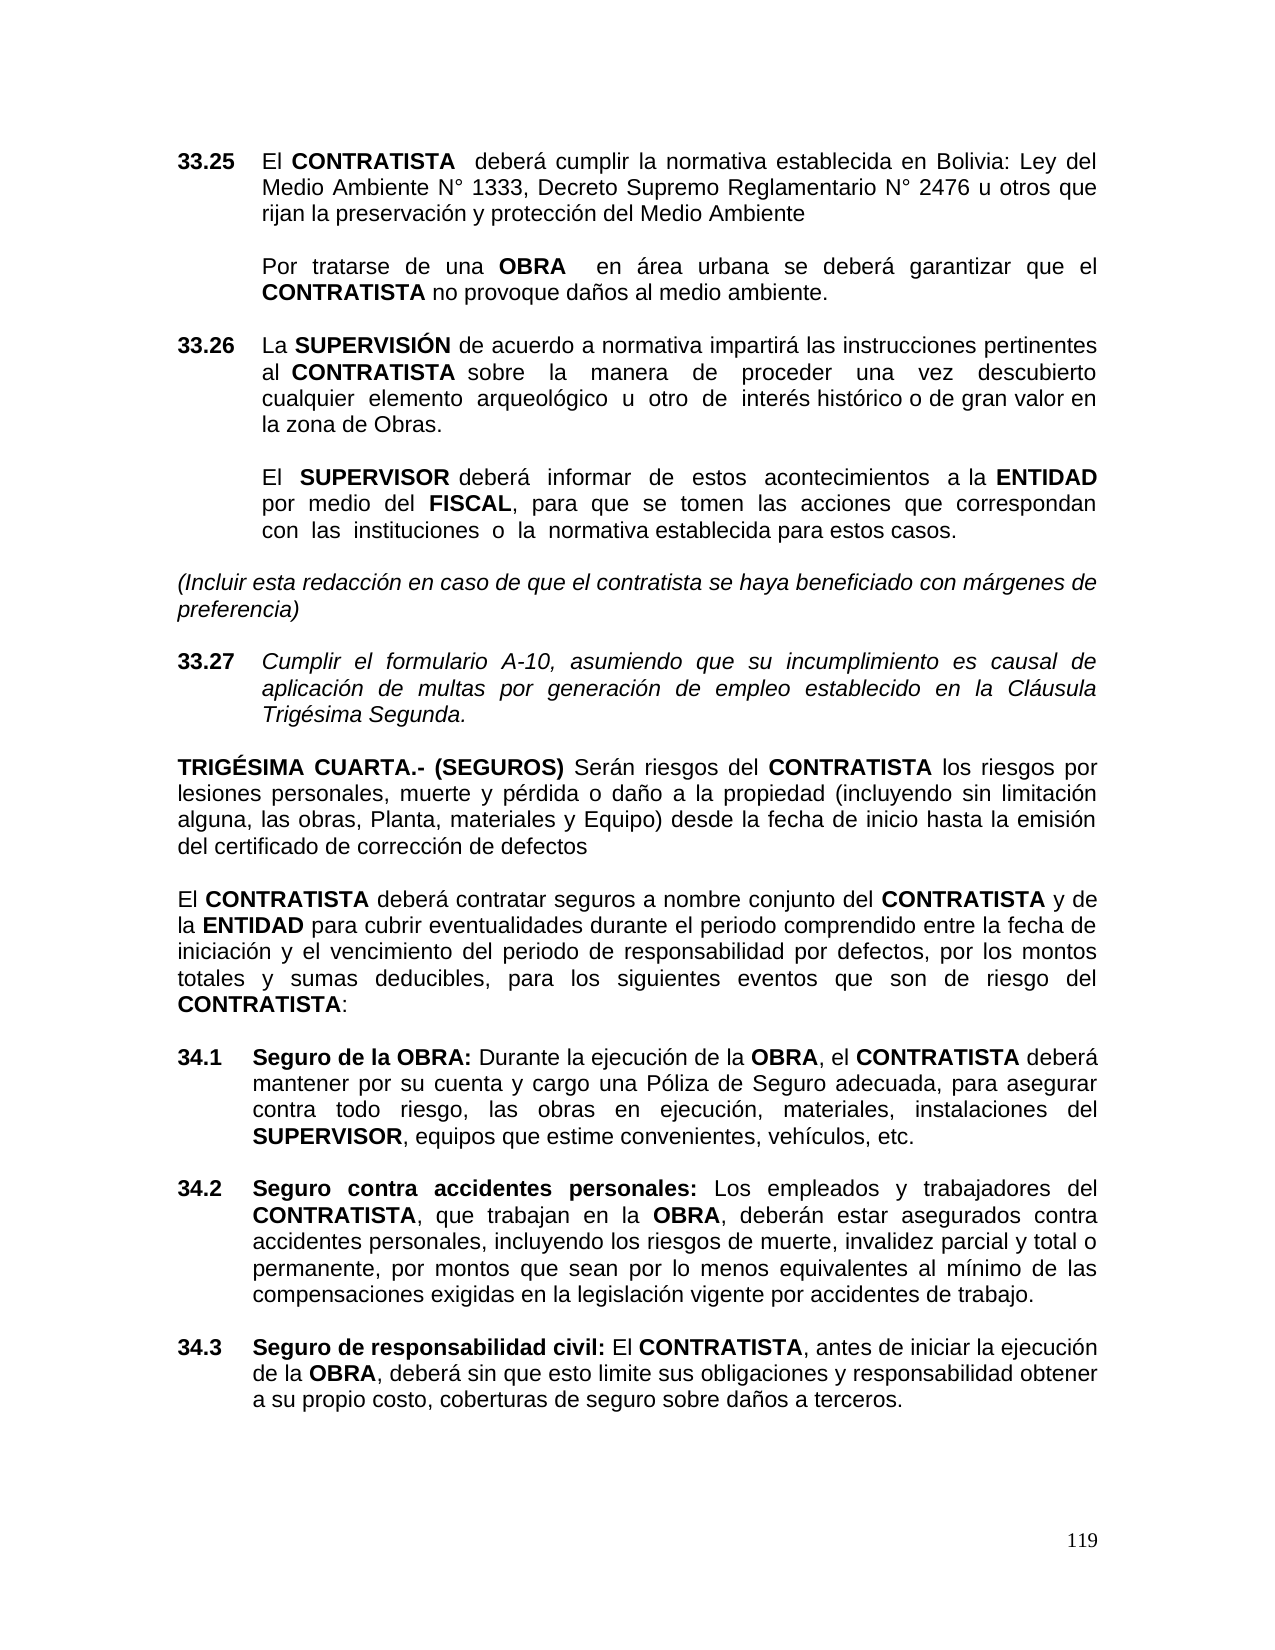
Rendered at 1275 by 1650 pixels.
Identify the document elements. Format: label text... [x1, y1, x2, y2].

list El CONTRATISTA deberá cumplir la normativa establecida en Bolivia: Ley del Medio Ambiente N° 1333, Decreto Supremo Reglamentario N° 2476 u otros que rijan la preservación y protección del Medio Ambiente [177, 148, 1098, 227]
list Cumplir el formulario A-10, asumiendo que su incumplimiento es causal de aplicación de multas por generación de empleo establecido en la Cláusula Trigésima Segunda. [177, 648, 1098, 727]
text 34.2 Seguro contra accidentes personales: Los empleados y trabajadores del CONTRATISTA, que trabajan en la OBRA, deberán estar asegurados contra accidentes personales, incluyendo los riesgos de muerte, invalidez parcial y total o permanente, por montos que sean por lo menos equivalentes al mínimo de las compensaciones exigidas en la legislación vigente por accidentes de trabajo. [177, 1175, 1098, 1307]
text Por tratarse de una OBRA en área urbana se deberá garantizar que el CONTRATISTA no provoque daños al medio ambiente. [262, 253, 1098, 306]
text TRIGÉSIMA CUARTA.- (SEGUROS) Serán riesgos del CONTRATISTA los riesgos por lesiones personales, muerte y pérdida o daño a la propiedad (incluyendo sin limitación alguna, las obras, Planta, materiales y Equipo) desde la fecha de inicio hasta la emisión del certificado de corrección de defectos [177, 754, 1098, 859]
text 34.3 Seguro de responsabilidad civil: El CONTRATISTA, antes de iniciar la ejecución de la OBRA, deberá sin que esto limite sus obligaciones y responsabilidad obtener a su propio costo, coberturas de seguro sobre daños a terceros. [177, 1333, 1098, 1413]
text El CONTRATISTA deberá contratar seguros a nombre conjunto del CONTRATISTA y de la ENTIDAD para cubrir eventualidades durante el periodo comprendido entre la fecha de iniciación y el vencimiento del periodo de responsabilidad por defectos, por los montos totales y sumas deducibles, para los siguientes eventos que son de riesgo del CONTRATISTA: [177, 886, 1098, 1017]
text El SUPERVISOR deberá informar de estos acontecimientos a la ENTIDAD por medio del FISCAL, para que se tomen las acciones que correspondan con las instituciones o la normativa establecida para estos casos. [262, 464, 1098, 543]
text 34.1 Seguro de la OBRA: Durante la ejecución de la OBRA, el CONTRATISTA deberá mantener por su cuenta y cargo una Póliza de Seguro adecuada, para asegurar contra todo riesgo, las obras en ejecución, materiales, instalaciones del SUPERVISOR, equipos que estime convenientes, vehículos, etc. [177, 1044, 1098, 1149]
text (Incluir esta redacción en caso de que el contratista se haya beneficiado con márgenes de preferencia) [177, 569, 1098, 622]
list La SUPERVISIÓN de acuerdo a normativa impartirá las instrucciones pertinentes al CONTRATISTA sobre la manera de proceder una vez descubierto cualquier elemento arqueológico u otro de interés histórico o de gran valor en la zona de Obras. [177, 332, 1098, 437]
